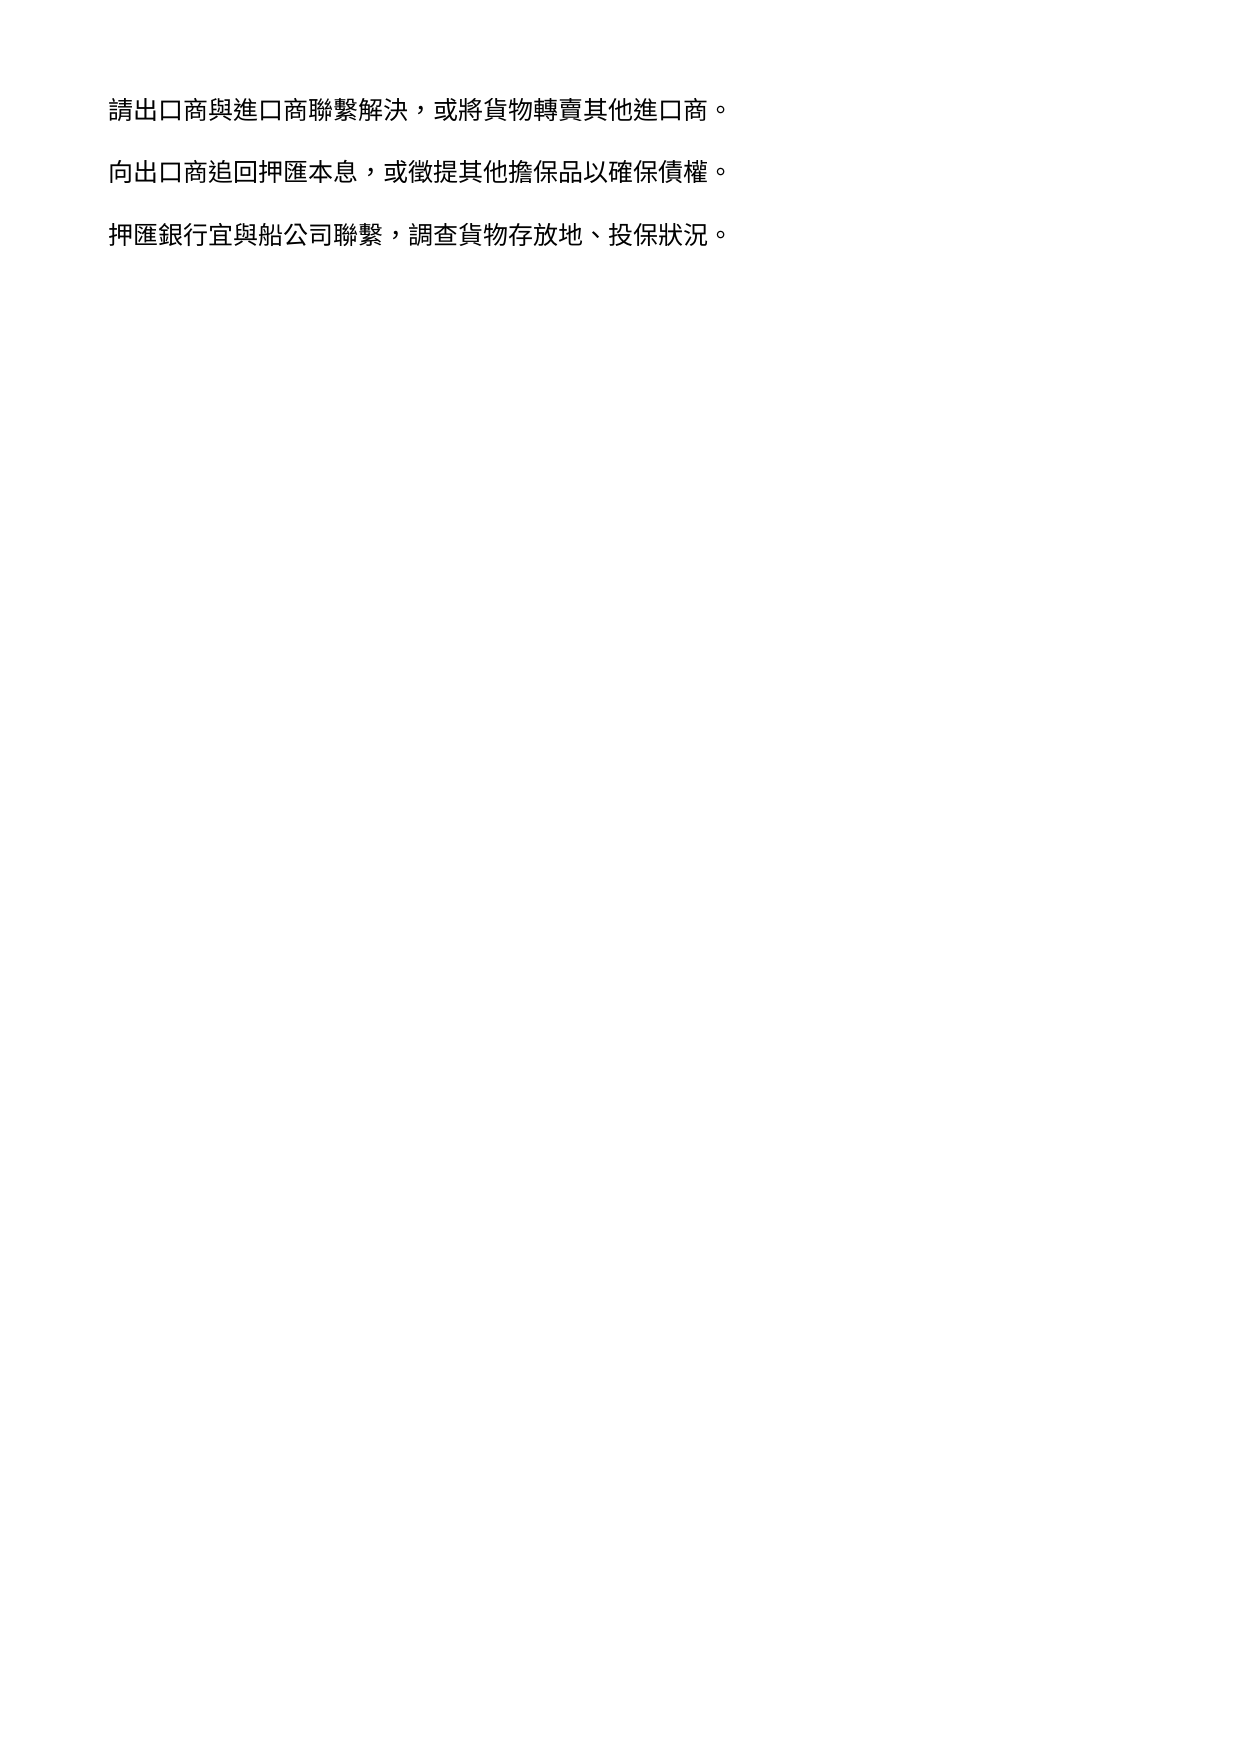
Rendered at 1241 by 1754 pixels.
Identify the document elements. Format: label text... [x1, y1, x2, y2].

text 向出口商追回押匯本息，或徵提其他擔保品以確保債權。 [75, 152, 1165, 189]
text 請出口商與進口商聯繫解決，或將貨物轉賣其他進口商。 [75, 89, 1165, 127]
text 押匯銀行宜與船公司聯繫，調查貨物存放地、投保狀況。 [75, 214, 1165, 252]
